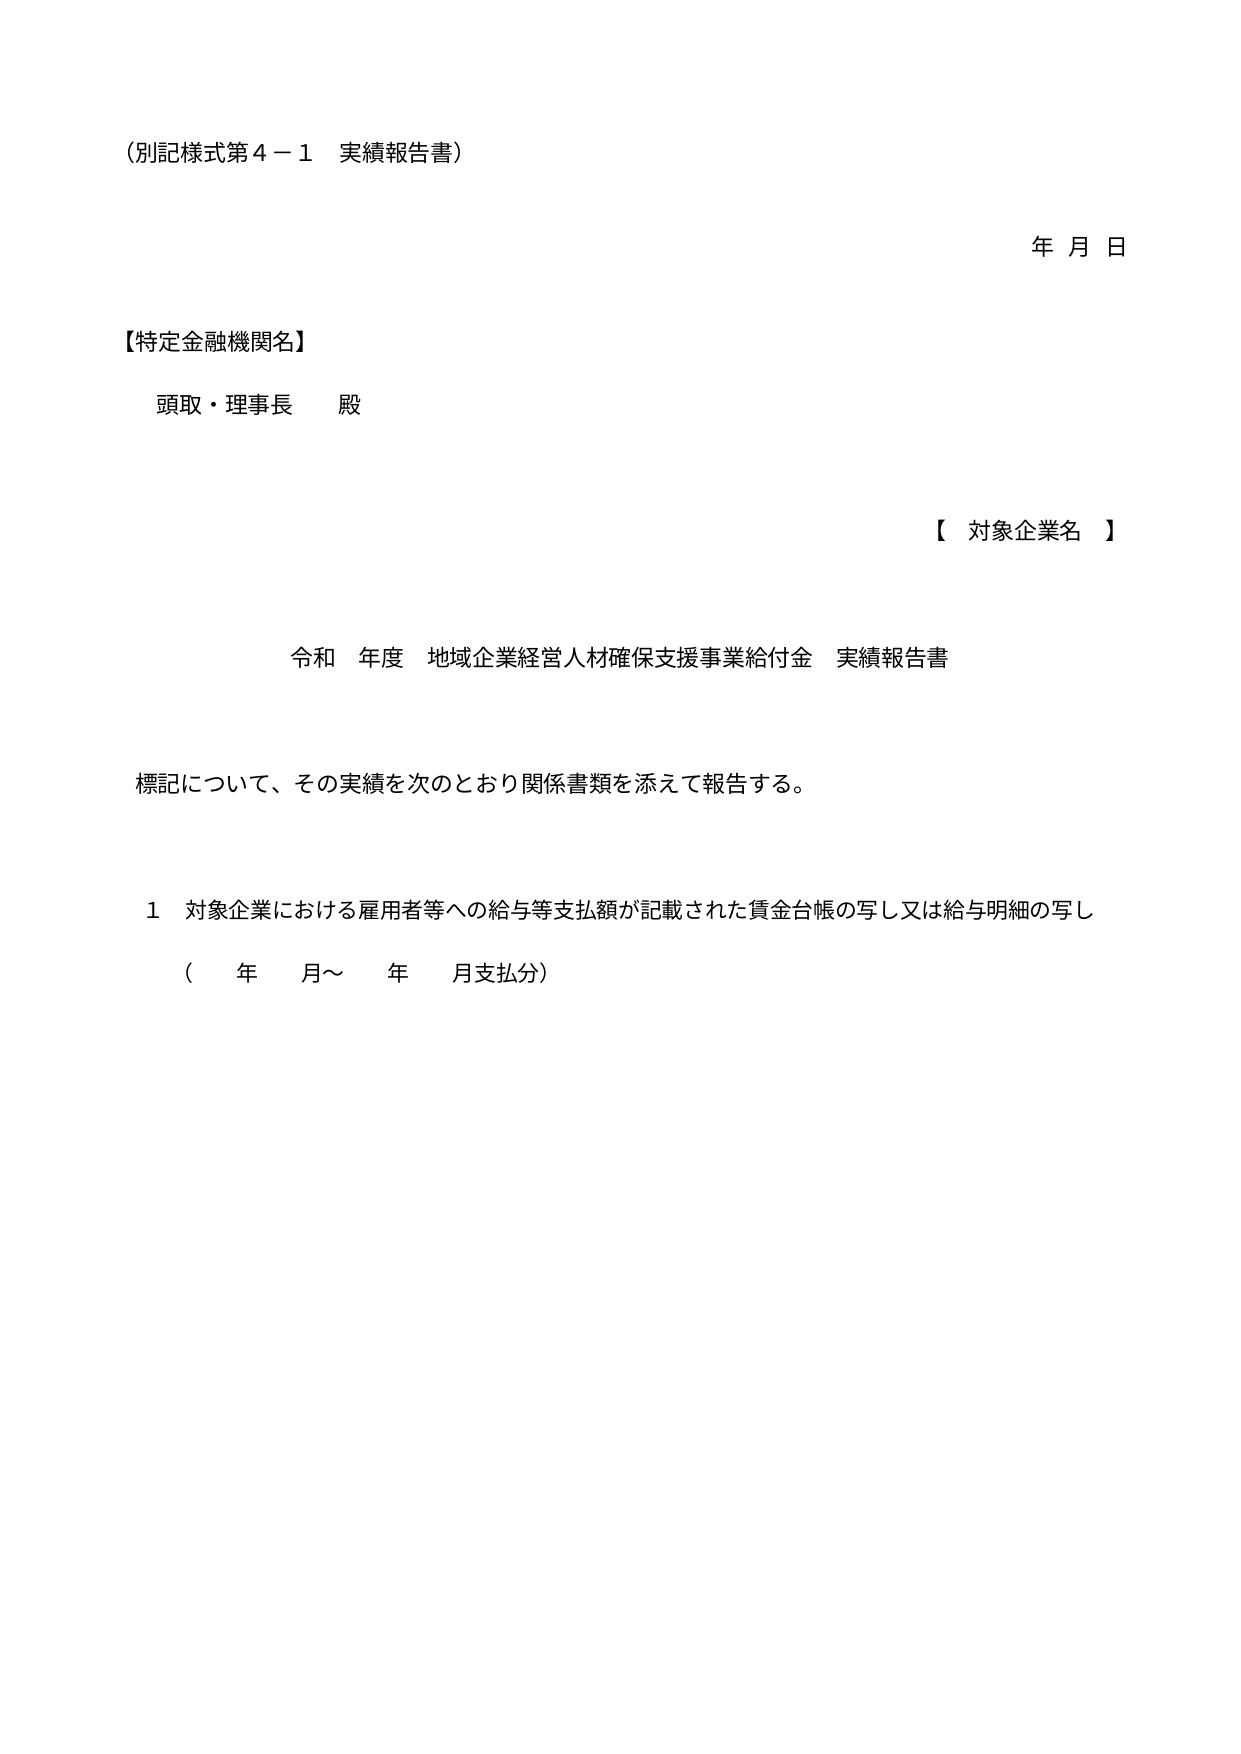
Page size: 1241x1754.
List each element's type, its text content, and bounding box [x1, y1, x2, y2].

text 標記について、その実績を次のとおり関係書類を添えて報告する。 [112, 751, 1128, 814]
text 【 対象企業名 】 [112, 498, 1128, 561]
text 【特定金融機関名】 [112, 309, 1128, 372]
text 年月日 [112, 214, 1128, 277]
text （ 年 月～ 年 月支払分） [171, 940, 1128, 1003]
text 頭取・理事長 殿 [112, 372, 1128, 435]
text 令和 年度 地域企業経営人材確保支援事業給付金 実績報告書 [112, 624, 1128, 688]
text １ 対象企業における雇用者等への給与等支払額が記載された賃金台帳の写し又は給与明細の写し [142, 877, 1128, 940]
text （別記様式第４－１ 実績報告書） [112, 119, 1128, 183]
